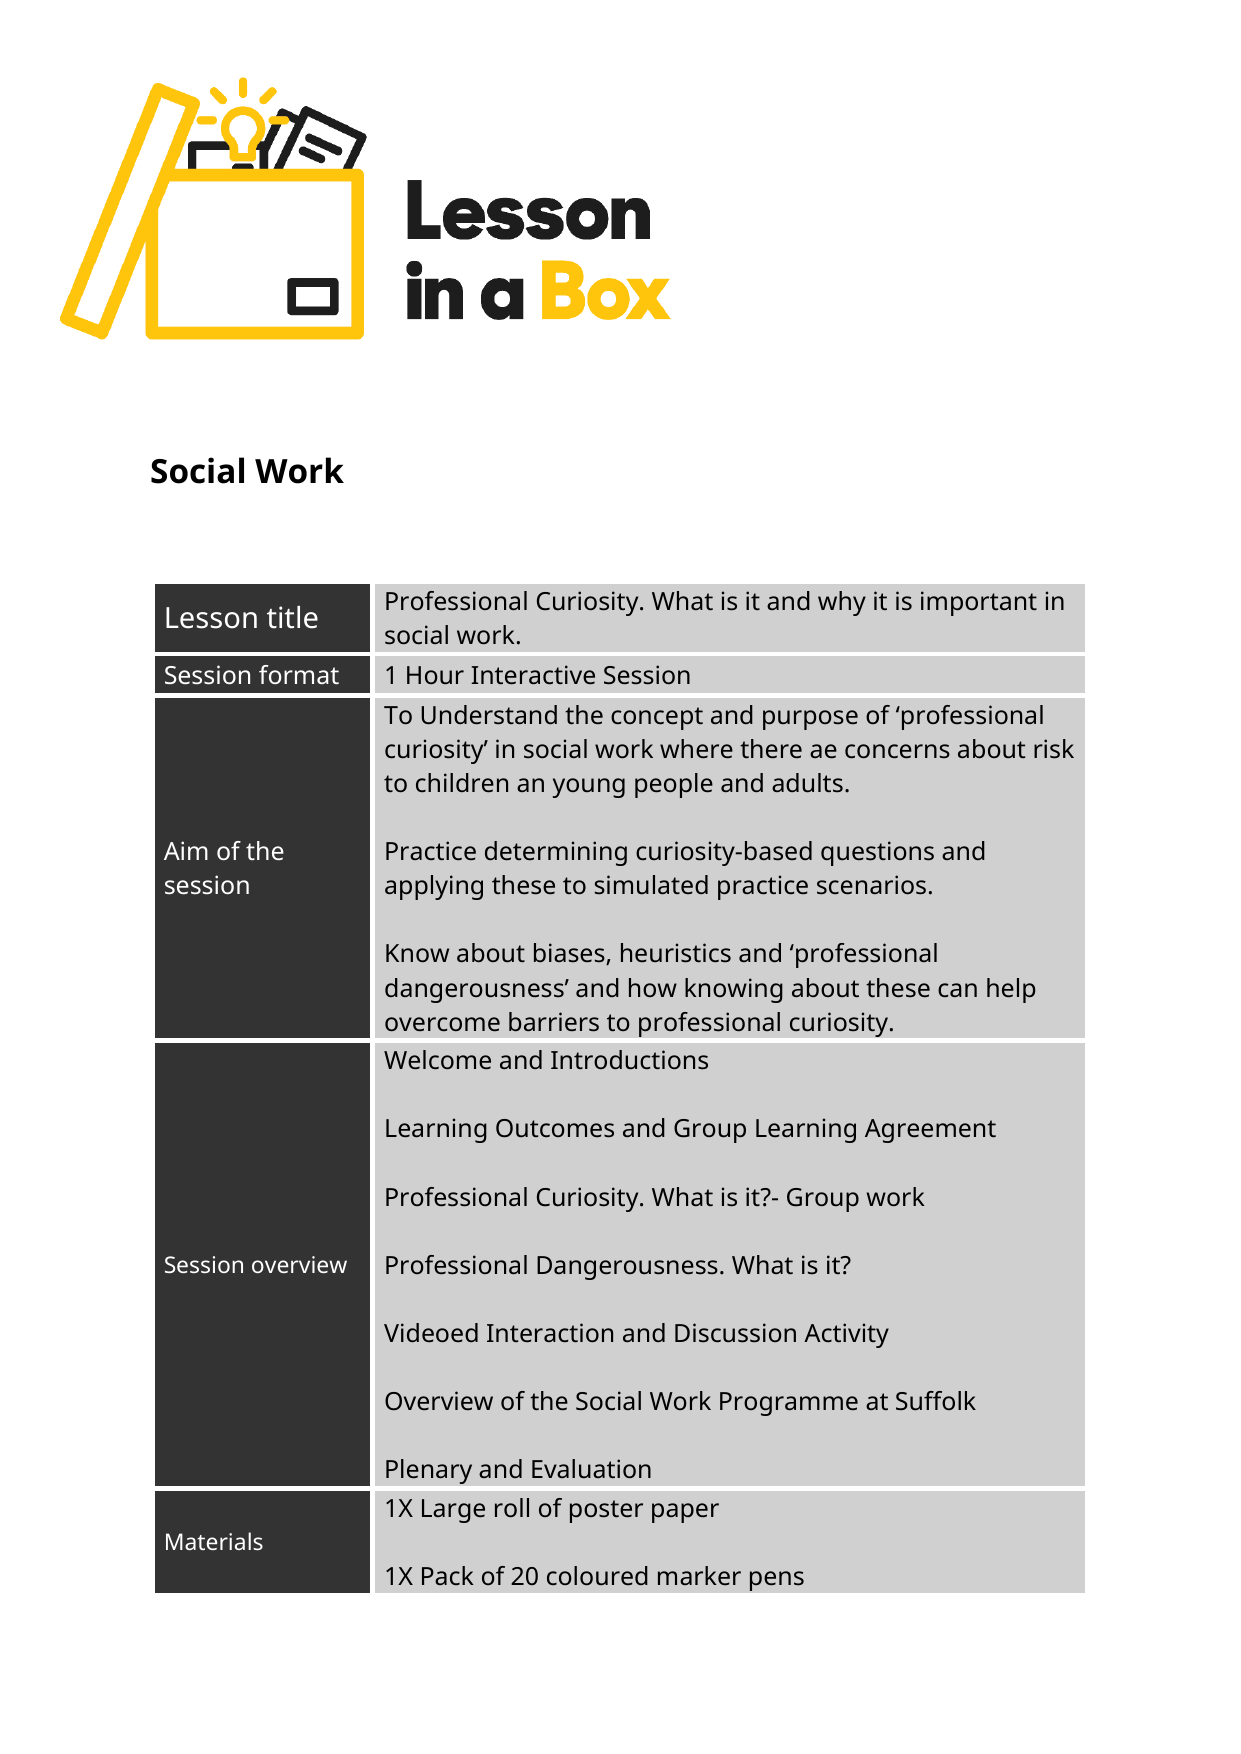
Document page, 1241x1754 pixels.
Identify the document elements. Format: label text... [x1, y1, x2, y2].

text Social Work [150, 448, 1090, 493]
table_cell Session format [155, 656, 370, 693]
table_cell To Understand the concept and purpose of ‘professional curiosity’ in social work where there ae concerns about risk to children an young people and adults. Practice determining curiosity-based questions and applying these to simulated practice scenarios. Know about biases, heuristics and ‘professional dangerousness’ and how knowing about these can help overcome barriers to professional curiosity. [375, 698, 1085, 1038]
table_cell Welcome and Introductions Learning Outcomes and Group Learning Agreement Professional Curiosity. What is it?- Group work Professional Dangerousness. What is it? Videoed Interaction and Discussion Activity Overview of the Social Work Programme at Suffolk Plenary and Evaluation [375, 1043, 1085, 1486]
picture [56, 71, 745, 359]
table_cell 1X Large roll of poster paper 1X Pack of 20 coloured marker pens [375, 1491, 1085, 1593]
table_cell Session overview [155, 1043, 370, 1486]
table_cell Aim of the session [155, 698, 370, 1038]
table_header Professional Curiosity. What is it and why it is important in social work. [375, 584, 1085, 652]
table_cell Materials [155, 1491, 370, 1593]
table_header Lesson title [155, 584, 370, 652]
table_cell 1 Hour Interactive Session [375, 656, 1085, 693]
